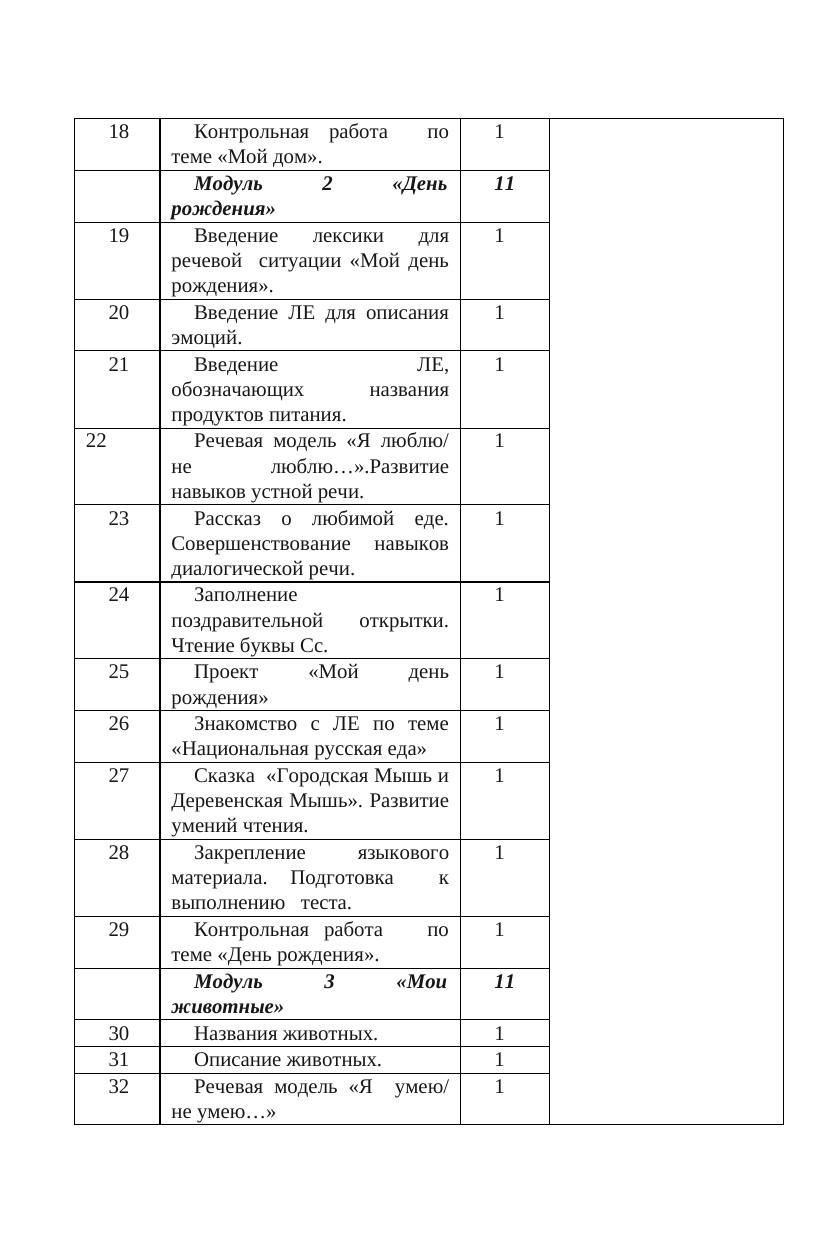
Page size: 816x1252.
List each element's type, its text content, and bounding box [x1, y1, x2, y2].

table_cell 11 [461, 969, 549, 1019]
table_cell [75, 171, 159, 222]
table_cell [75, 969, 159, 1019]
table_cell Названия животных. [161, 1020, 460, 1046]
table_cell Сказка «Городская Мышь и Деревенская Мышь». Развитие умений чтения. [161, 763, 460, 839]
table_cell Речевая модель «Я люблю/ не люблю…».Развитие навыков устной речи. [161, 429, 460, 504]
table_cell Модуль 3 «Мои животные» [161, 969, 460, 1019]
table_cell Речевая модель «Я умею/ не умею…» [161, 1074, 460, 1124]
table_cell Контрольная работа по теме «День рождения». [161, 917, 460, 968]
table_cell Введение ЛЕ, обозначающих названия продуктов питания. [161, 351, 460, 427]
table_cell 11 [461, 171, 549, 222]
table_cell 1 [461, 119, 549, 170]
table_cell 1 [461, 505, 549, 581]
table_cell Контрольная работа по теме «Мой дом». [161, 119, 460, 170]
table_cell 1 [461, 583, 549, 658]
table_cell 1 [461, 1047, 549, 1072]
table_cell 25 [75, 659, 159, 710]
table_cell Знакомство с ЛЕ по теме «Национальная русская еда» [161, 711, 460, 762]
table_cell Введение ЛЕ для описания эмоций. [161, 300, 460, 350]
table_cell 1 [461, 429, 549, 504]
table_cell 1 [461, 1074, 549, 1124]
table_cell 30 [75, 1020, 159, 1046]
table_cell 22 [75, 429, 159, 504]
table_cell 21 [75, 351, 159, 427]
table_cell 1 [461, 300, 549, 350]
table_cell 29 [75, 917, 159, 968]
table_cell Закрепление языкового материала. Подготовка к выполнению теста. [161, 840, 460, 916]
table_cell 1 [461, 840, 549, 916]
table_cell Описание животных. [161, 1047, 460, 1072]
table_cell 1 [461, 917, 549, 968]
table_cell 1 [461, 351, 549, 427]
table_cell 24 [75, 583, 159, 658]
table_cell Заполнение поздравительной открытки. Чтение буквы Сс. [161, 583, 460, 658]
table_cell 26 [75, 711, 159, 762]
table_cell 31 [75, 1047, 159, 1072]
table_cell 20 [75, 300, 159, 350]
table_cell Проект «Мой день рождения» [161, 659, 460, 710]
table_cell 27 [75, 763, 159, 839]
table_cell 1 [461, 1020, 549, 1046]
table_cell 18 [75, 119, 159, 170]
table_cell 19 [75, 223, 159, 299]
table_cell 28 [75, 840, 159, 916]
table_cell 1 [461, 659, 549, 710]
table_cell Введение лексики для речевой ситуации «Мой день рождения». [161, 223, 460, 299]
table_cell 1 [461, 763, 549, 839]
table_cell 32 [75, 1074, 159, 1124]
table_cell Рассказ о любимой еде. Совершенствование навыков диалогической речи. [161, 505, 460, 581]
table_cell 1 [461, 223, 549, 299]
table_cell 1 [461, 711, 549, 762]
table_cell 23 [75, 505, 159, 581]
table_cell Модуль 2 «День рождения» [161, 171, 460, 222]
